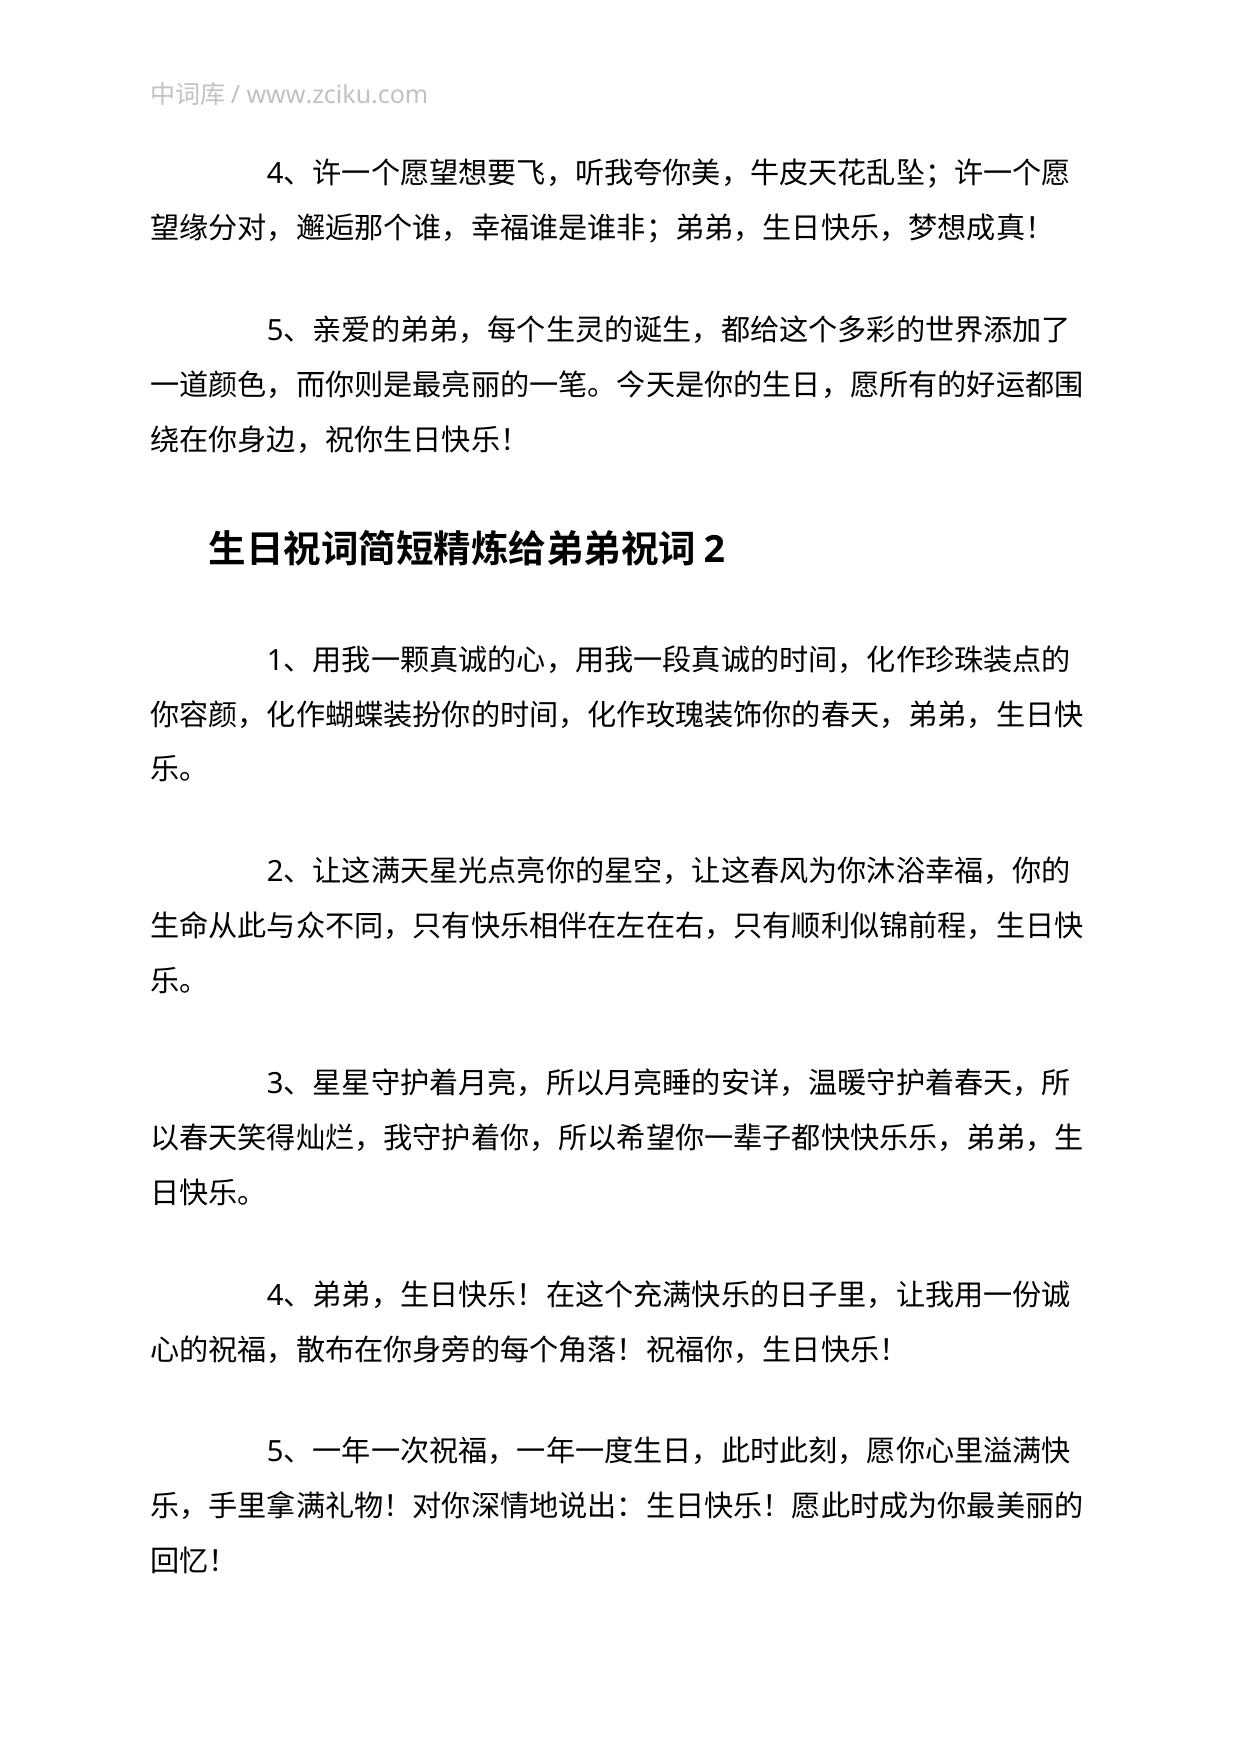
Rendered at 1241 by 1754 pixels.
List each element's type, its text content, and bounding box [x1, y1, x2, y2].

text 4、弟弟，生日快乐！在这个充满快乐的日子里，让我用一份诚心的祝福，散布在你身旁的每个角落！祝福你，生日快乐！ [150, 1271, 1090, 1368]
text 5、亲爱的弟弟，每个生灵的诞生，都给这个多彩的世界添加了一道颜色，而你则是最亮丽的一笔。今天是你的生日，愿所有的好运都围绕在你身边，祝你生日快乐！ [150, 307, 1090, 459]
text 4、许一个愿望想要飞，听我夸你美，牛皮天花乱坠；许一个愿望缘分对，邂逅那个谁，幸福谁是谁非；弟弟，生日快乐，梦想成真！ [150, 150, 1090, 247]
text 生日祝词简短精炼给弟弟祝词2 [150, 518, 1090, 573]
text 1、用我一颗真诚的心，用我一段真诚的时间，化作珍珠装点的你容颜，化作蝴蝶装扮你的时间，化作玫瑰装饰你的春天，弟弟，生日快乐。 [150, 636, 1090, 788]
text 3、星星守护着月亮，所以月亮睡的安详，温暖守护着春天，所以春天笑得灿烂，我守护着你，所以希望你一辈子都快快乐乐，弟弟，生日快乐。 [150, 1059, 1090, 1212]
text 5、一年一次祝福，一年一度生日，此时此刻，愿你心里溢满快乐，手里拿满礼物！对你深情地说出：生日快乐！愿此时成为你最美丽的回忆！ [150, 1428, 1090, 1580]
text 2、让这满天星光点亮你的星空，让这春风为你沐浴幸福，你的生命从此与众不同，只有快乐相伴在左在右，只有顺利似锦前程，生日快乐。 [150, 848, 1090, 1000]
